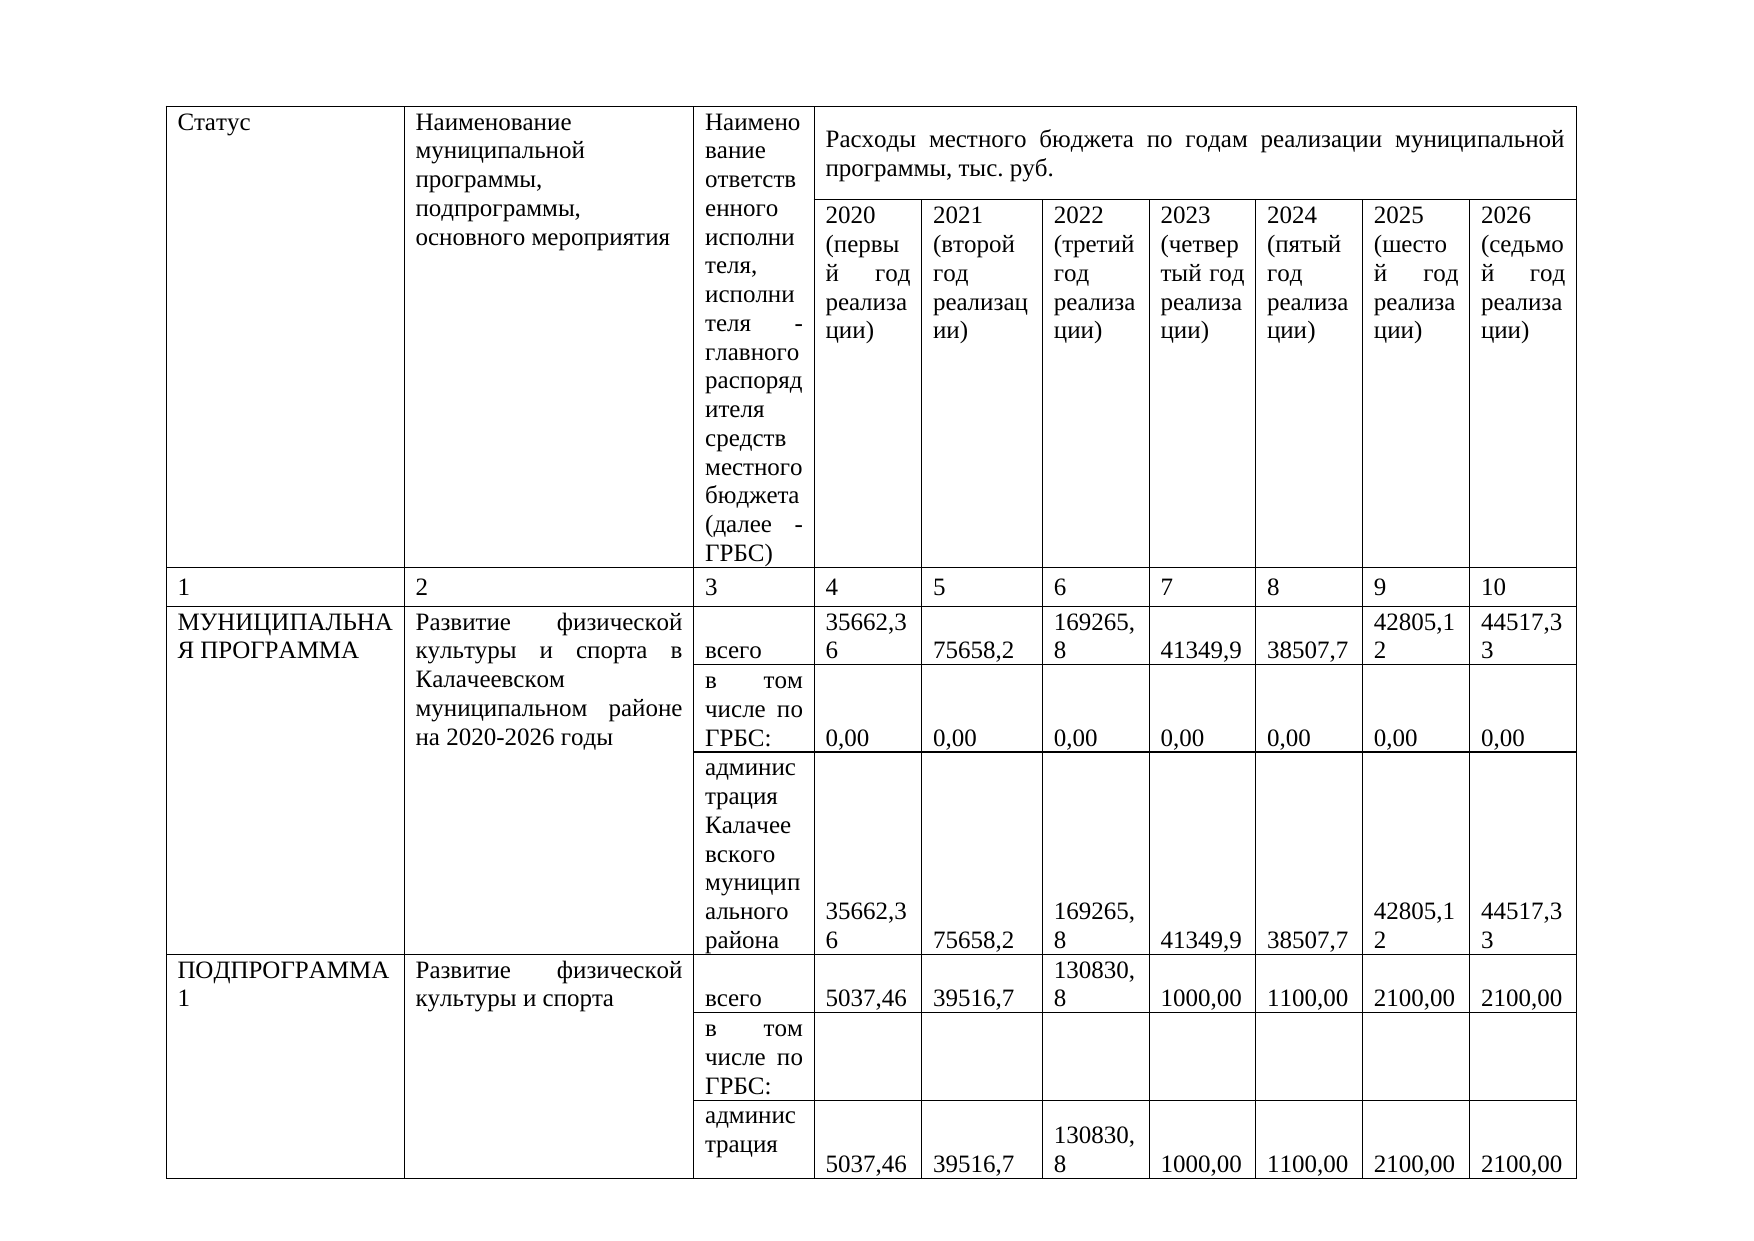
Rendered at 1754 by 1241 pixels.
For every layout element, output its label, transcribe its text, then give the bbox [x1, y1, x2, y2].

table_cell Расходы местного бюджета по годам реализации муниципальной программы, тыс. руб. [815, 107, 1576, 199]
table_cell 8 [1256, 568, 1362, 606]
table_cell 1000,00 [1150, 1101, 1255, 1178]
table_cell 0,00 [1363, 665, 1469, 751]
table_cell 75658,2 [922, 753, 1042, 954]
table_cell 1 [167, 568, 404, 606]
table_cell [1043, 1013, 1149, 1099]
table_cell всего [694, 955, 814, 1012]
table_cell 42805,12 [1363, 607, 1469, 664]
table_cell Наименование муниципальной программы, подпрограммы, основного мероприятия [405, 107, 693, 567]
table_cell 169265,8 [1043, 607, 1149, 664]
table_cell 130830,8 [1043, 955, 1149, 1012]
table_cell 0,00 [1150, 665, 1255, 751]
table_cell 2025 (шестой год реализации) [1363, 200, 1469, 567]
table_cell 0,00 [922, 665, 1042, 751]
table_cell 9 [1363, 568, 1469, 606]
table_cell 1100,00 [1256, 955, 1362, 1012]
table_cell 42805,12 [1363, 753, 1469, 954]
table_cell Статус [167, 107, 404, 567]
table_cell всего [694, 607, 814, 664]
table_cell 38507,7 [1256, 607, 1362, 664]
table_cell Развитие физической культуры и спорта в Калачеевском муниципальном районе на 2020-2026 годы [405, 607, 693, 954]
table_cell 130830,8 [1043, 1101, 1149, 1178]
table_cell [815, 1013, 921, 1099]
table_cell 10 [1470, 568, 1576, 606]
table_cell 6 [1043, 568, 1149, 606]
table_cell 38507,7 [1256, 753, 1362, 954]
table_cell 2021 (второй год реализации) [922, 200, 1042, 567]
table_cell 4 [815, 568, 921, 606]
table_cell в том числе по ГРБС: [694, 665, 814, 751]
table_cell 41349,9 [1150, 753, 1255, 954]
table_cell 41349,9 [1150, 607, 1255, 664]
table_cell Развитие физической культуры и спорта [405, 955, 693, 1178]
table_cell Наименование ответственного исполнителя, исполнителя - главного распорядителя средств местного бюджета (далее - ГРБС) [694, 107, 814, 567]
table_cell 2024 (пятый год реализации) [1256, 200, 1362, 567]
table_cell 1000,00 [1150, 955, 1255, 1012]
table_cell 2022 (третий год реализации) [1043, 200, 1149, 567]
table_cell [922, 1013, 1042, 1099]
table_cell [1363, 1013, 1469, 1099]
table_cell 2026 (седьмой год реализации) [1470, 200, 1576, 567]
table_cell 2100,00 [1363, 1101, 1469, 1178]
table_cell 44517,33 [1470, 753, 1576, 954]
table_cell 5037,46 [815, 1101, 921, 1178]
table_cell 2020 (первый год реализации) [815, 200, 921, 567]
table_cell 1100,00 [1256, 1101, 1362, 1178]
table_cell МУНИЦИПАЛЬНАЯ ПРОГРАММА [167, 607, 404, 954]
table_cell 2100,00 [1470, 1101, 1576, 1178]
table_cell [1470, 1013, 1576, 1099]
table_cell 35662,36 [815, 607, 921, 664]
table_cell 0,00 [1470, 665, 1576, 751]
table_cell 2100,00 [1363, 955, 1469, 1012]
table_cell 39516,7 [922, 955, 1042, 1012]
table_cell 5 [922, 568, 1042, 606]
table_cell 7 [1150, 568, 1255, 606]
table_cell 39516,7 [922, 1101, 1042, 1178]
table_cell 3 [694, 568, 814, 606]
table_cell [1256, 1013, 1362, 1099]
table_cell 2 [405, 568, 693, 606]
table_cell 75658,2 [922, 607, 1042, 664]
table_cell 5037,46 [815, 955, 921, 1012]
table_cell в том числе по ГРБС: [694, 1013, 814, 1099]
table_cell 0,00 [1256, 665, 1362, 751]
table_cell [1150, 1013, 1255, 1099]
table_cell 169265,8 [1043, 753, 1149, 954]
table_cell 0,00 [1043, 665, 1149, 751]
table_cell администрация Калачеевского муниципального района [694, 753, 814, 954]
table_cell 2100,00 [1470, 955, 1576, 1012]
table_cell 2023 (четвертый год реализации) [1150, 200, 1255, 567]
table_cell 44517,33 [1470, 607, 1576, 664]
table_cell ПОДПРОГРАММА 1 [167, 955, 404, 1178]
table_cell 35662,36 [815, 753, 921, 954]
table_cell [694, 1101, 814, 1178]
table_cell 0,00 [815, 665, 921, 751]
